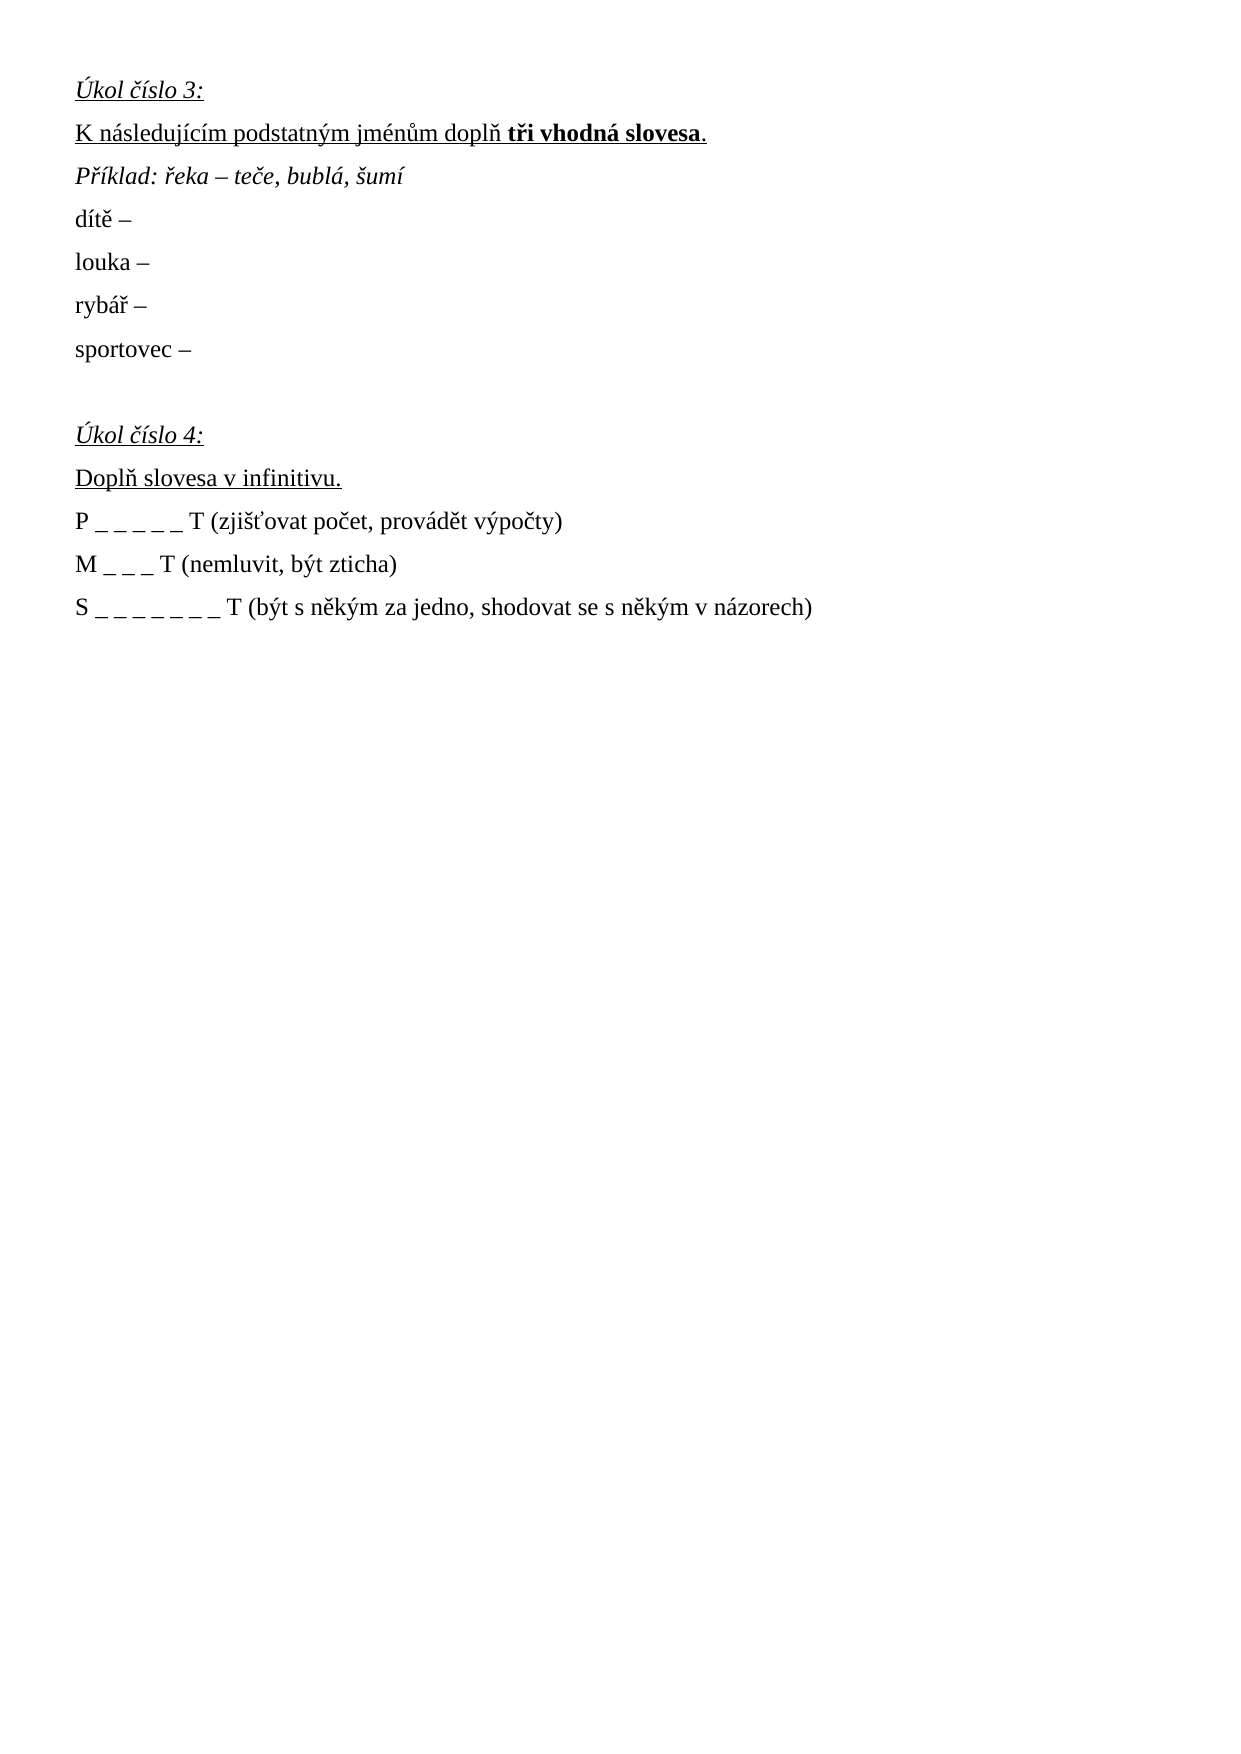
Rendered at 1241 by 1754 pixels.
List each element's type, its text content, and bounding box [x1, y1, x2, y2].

text S _ _ _ _ _ _ _ T (být s někým za jedno, shodovat se s někým v názorech) [75, 592, 1165, 621]
text Doplň slovesa v infinitivu. [75, 463, 1165, 492]
text dítě – [75, 204, 1165, 233]
text K následujícím podstatným jménům doplň tři vhodná slovesa. [75, 118, 1165, 147]
text P _ _ _ _ _ T (zjišťovat počet, provádět výpočty) [75, 506, 1165, 535]
text rybář – [75, 291, 1165, 319]
text sportovec – [75, 334, 1165, 362]
text Úkol číslo 4: [75, 420, 1165, 449]
text Úkol číslo 3: [75, 75, 1165, 104]
text louka – [75, 247, 1165, 276]
text M _ _ _ T (nemluvit, být zticha) [75, 549, 1165, 578]
text Příklad: řeka – teče, bublá, šumí [75, 161, 1165, 190]
